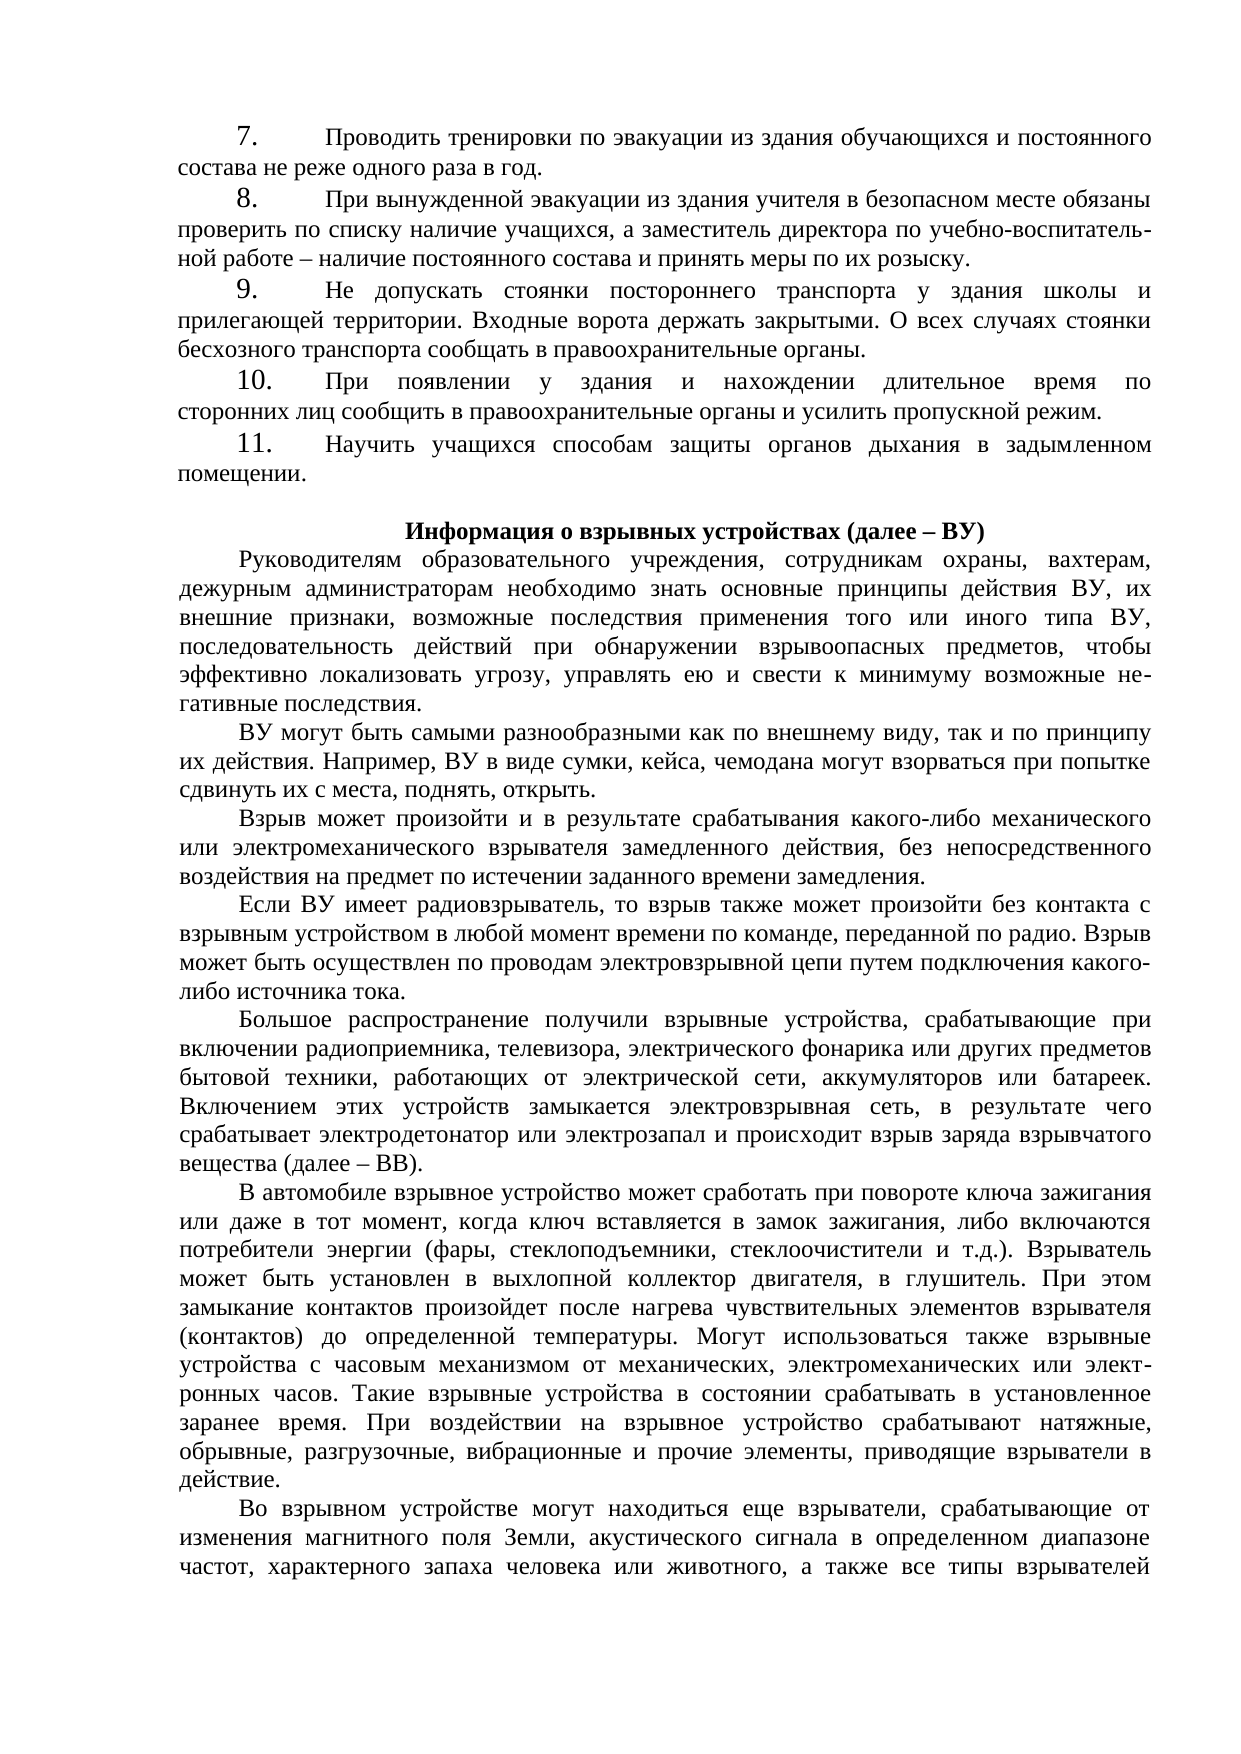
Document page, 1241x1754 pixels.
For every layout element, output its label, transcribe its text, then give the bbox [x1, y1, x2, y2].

list При вынужденной эвакуации из здания учителя в безопасном месте обязаны проверить по списку наличие учащихся, а заместитель директора по учебно-воспитательной работе – наличие постоянного состава и принять меры по их розыску. [177, 180, 1152, 271]
list При появлении у здания и нахождении длительное время по сторонних лиц сообщить в правоохранительные органы и усилить пропускной режим. [177, 362, 1152, 425]
list Проводить тренировки по эвакуации из здания обучающихся и постоянного состава не реже одного раза в год. [177, 118, 1152, 180]
text ВУ могут быть самыми разнообразными как по внешнему виду, так и по принципу их действия. Например, ВУ в виде сумки, кейса, чемодана могут взорваться при попытке сдвинуть их с места, поднять, открыть. [179, 717, 1152, 803]
list Не допускать стоянки постороннего транспорта у здания школы и прилегающей территории. Входные ворота держать закрытыми. О всех случаях стоянки бесхозного транспорта сообщать в правоохранительные органы. [177, 271, 1152, 362]
text Большое распространение получили взрывные устройства, срабатывающие при включении радиоприемника, телевизора, электрического фонарика или других предметов бытовой техники, работающих от электрической сети, аккумуляторов или батареек. Включением этих устройств замыкается электровзрывная сеть, в результате чего срабатывает электродетонатор или электрозапал и происходит взрыв заряда взрывчатого вещества (далее – ВВ). [179, 1004, 1152, 1177]
text В автомобиле взрывное устройство может сработать при повороте ключа зажигания или даже в тот момент, когда ключ вставляется в замок зажигания, либо включаются потребители энергии (фары, стеклоподъемники, стеклоочистители и т.д.). Взрыватель может быть установлен в выхлопной коллектор двигателя, в глушитель. При этом замыкание контактов произойдет после нагрева чувствительных элементов взрывателя (контактов) до определенной температуры. Могут использоваться также взрывные устройства с часовым механизмом от механических, электромеханических или электронных часов. Такие взрывные устройства в состоянии срабатывать в установленное заранее время. При воздействии на взрывное устройство срабатывают натяжные, обрывные, разгрузочные, вибрационные и прочие элементы, приводящие взрыватели в действие. [179, 1177, 1152, 1493]
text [179, 1493, 1150, 1579]
text Взрыв может произойти и в результате срабатывания какого-либо механического или электромеханического взрывателя замедленного действия, без непосредственного воздействия на предмет по истечении заданного времени замедления. [179, 803, 1152, 889]
text Руководителям образовательного учреждения, сотрудникам охраны, вахтерам, дежурным администраторам необходимо знать основные принципы действия ВУ, их внешние признаки, возможные последствия применения того или иного типа ВУ, последовательность действий при обнаружении взрывоопасных предметов, чтобы эффективно локализовать угрозу, управлять ею и свести к минимуму возможные негативные последствия. [179, 544, 1152, 717]
list Научить учащихся способам защиты органов дыхания в задымленном помещении. [177, 425, 1152, 487]
text Если ВУ имеет радиовзрыватель, то взрыв также может произойти без контакта с взрывным устройством в любой момент времени по команде, переданной по радио. Взрыв может быть осуществлен по проводам электровзрывной цепи путем подключения какого-либо источника тока. [179, 889, 1152, 1004]
text Информация о взрывных устройствах (далее – ВУ) [179, 516, 1152, 544]
